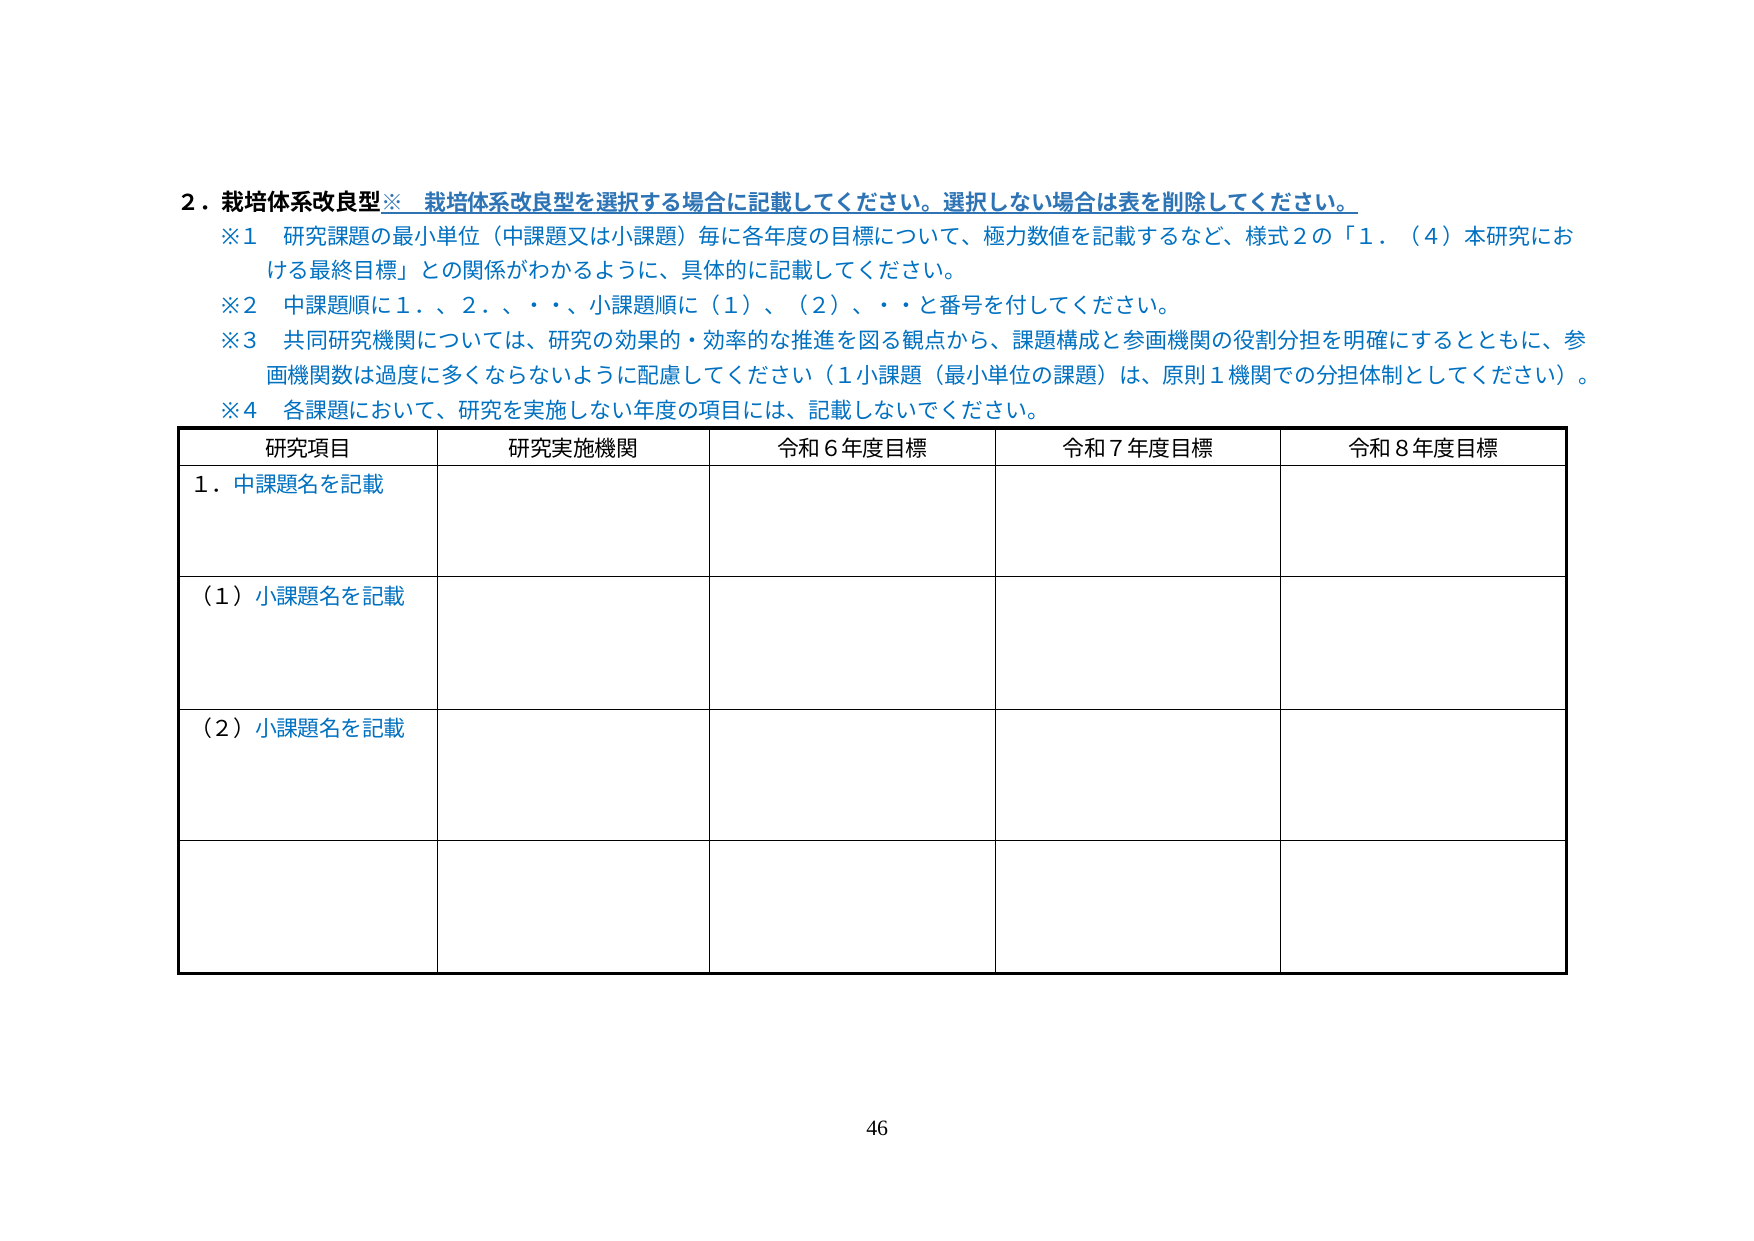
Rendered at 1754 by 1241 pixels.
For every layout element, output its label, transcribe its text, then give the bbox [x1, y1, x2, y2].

table_cell [438, 577, 709, 709]
table_cell [1281, 577, 1565, 709]
table_cell [438, 841, 709, 972]
table_cell [710, 577, 995, 709]
table_cell [1281, 466, 1565, 576]
table_cell [1281, 710, 1565, 840]
text ※２ 中課題順に１．、２．、・・、小課題順に（１）、（２）、・・と番号を付してください。 [221, 287, 1577, 322]
table_cell [996, 577, 1280, 709]
table_cell （２）小課題名を記載 [180, 710, 437, 840]
table_cell [996, 841, 1280, 972]
text ※１ 研究課題の最小単位（中課題又は小課題）毎に各年度の目標について、極力数値を記載するなど、様式２の「１．（４）本研究における最終目標」との関係がわかるように、具体的に記載してください。 [221, 217, 1577, 287]
table_cell [996, 466, 1280, 576]
table_cell [710, 466, 995, 576]
table_cell [996, 710, 1280, 840]
table_cell １．中課題名を記載 [180, 466, 437, 576]
table_header 令和７年度目標 [996, 430, 1280, 464]
table_cell [710, 710, 995, 840]
table_cell [180, 841, 437, 972]
table_header 令和６年度目標 [710, 430, 995, 464]
text ※４ 各課題において、研究を実施しない年度の項目には、記載しないでください。 [221, 392, 1606, 426]
table_header 令和８年度目標 [1281, 430, 1565, 464]
table_header 研究実施機関 [438, 430, 709, 464]
text ２．栽培体系改良型※ 栽培体系改良型を選択する場合に記載してください。選択しない場合は表を削除してください。 [177, 184, 1577, 217]
text ※３ 共同研究機関については、研究の効果的・効率的な推進を図る観点から、課題構成と参画機関の役割分担を明確にするとともに、参画機関数は過度に多くならないように配慮してください（１小課題（最小単位の課題）は、原則１機関での分担体制としてください）。 [221, 322, 1592, 392]
table_header 研究項目 [180, 430, 437, 464]
table_cell [438, 710, 709, 840]
table_cell [1281, 841, 1565, 972]
table_cell [438, 466, 709, 576]
table_cell [710, 841, 995, 972]
table_cell （１）小課題名を記載 [180, 577, 437, 709]
